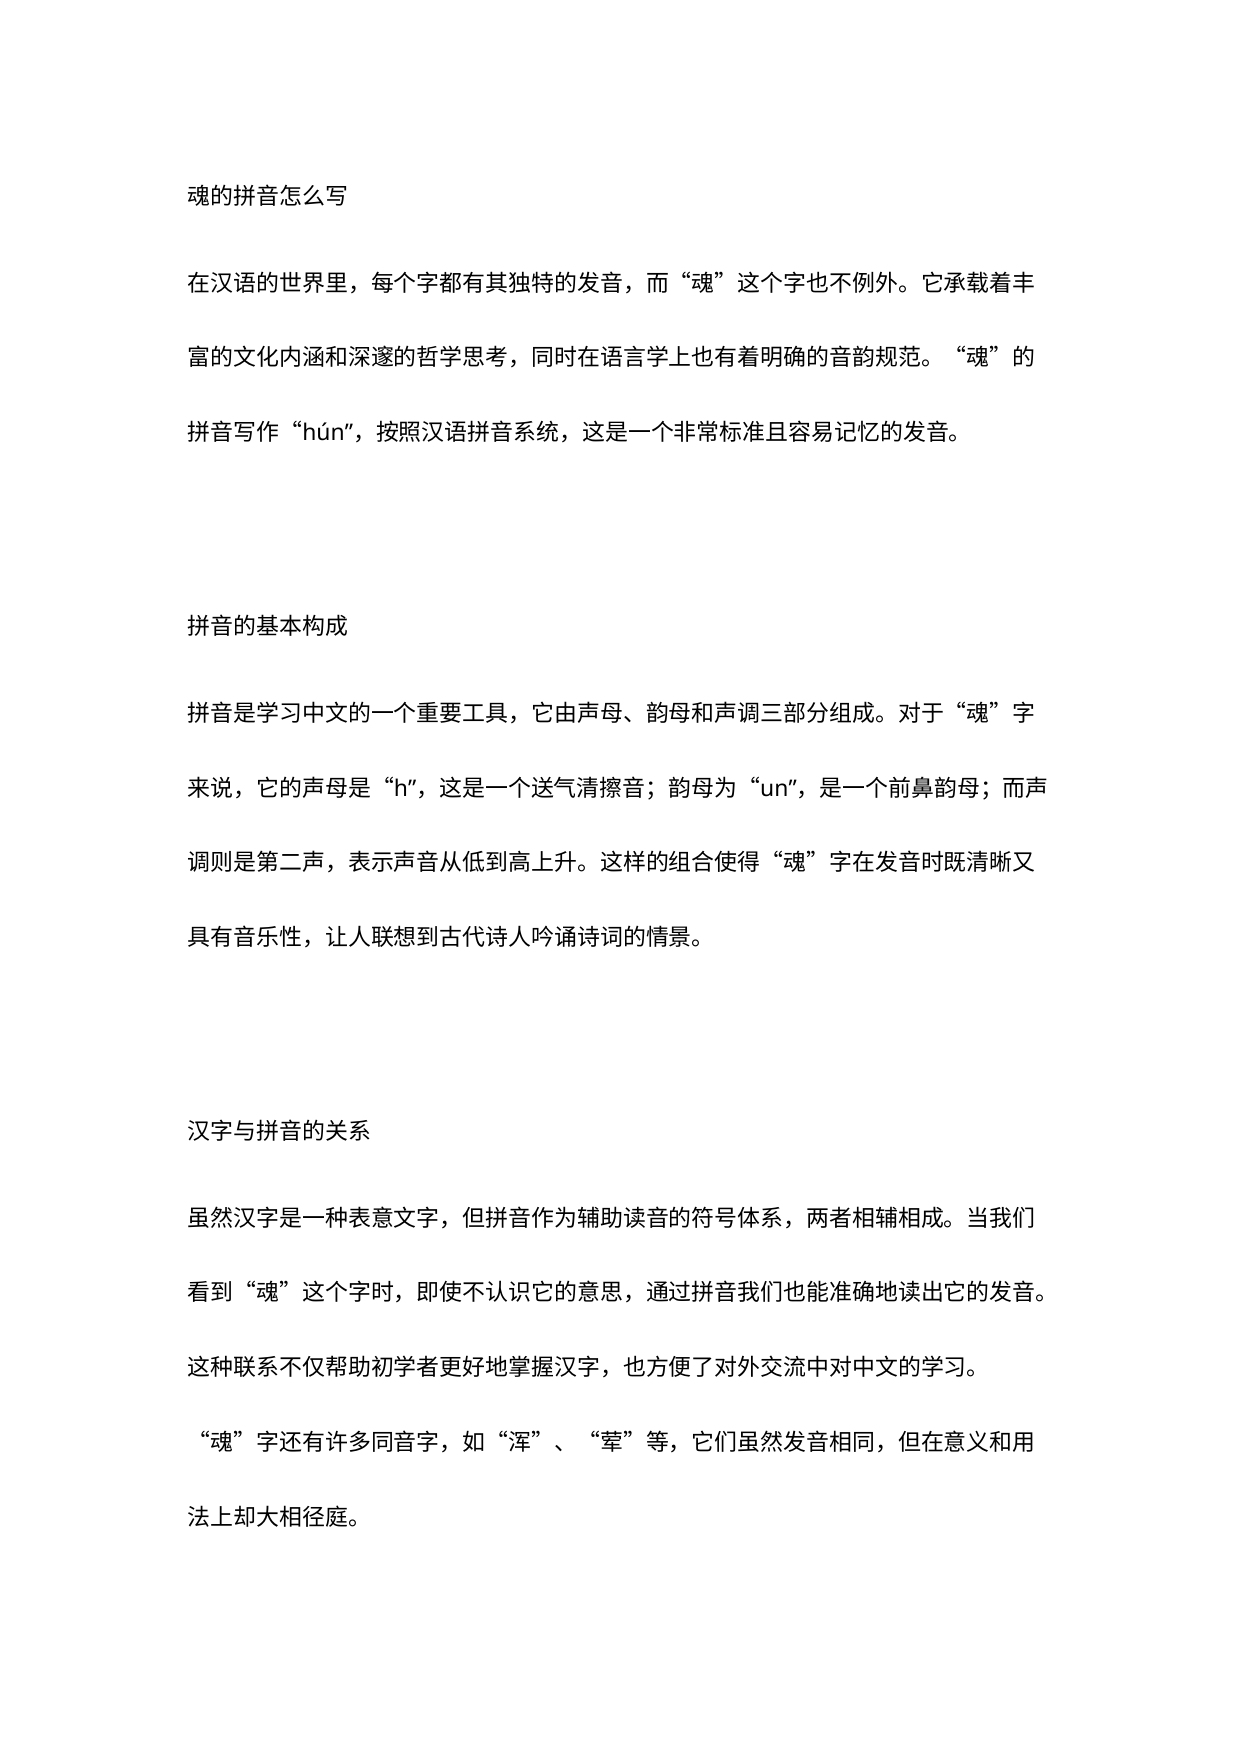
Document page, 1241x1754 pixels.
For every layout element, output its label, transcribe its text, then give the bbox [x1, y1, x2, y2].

text 虽然汉字是一种表意文字，但拼音作为辅助读音的符号体系，两者相辅相成。当我们看到“魂”这个字时，即使不认识它的意思，通过拼音我们也能准确地读出它的发音。这种联系不仅帮助初学者更好地掌握汉字，也方便了对外交流中对中文的学习。“魂”字还有许多同音字，如“浑”、“荤”等，它们虽然发音相同，但在意义和用法上却大相径庭。 [187, 1184, 1053, 1547]
text 汉字与拼音的关系 [187, 1097, 1053, 1162]
text 拼音的基本构成 [187, 592, 1053, 657]
text 拼音是学习中文的一个重要工具，它由声母、韵母和声调三部分组成。对于“魂”字来说，它的声母是“h”，这是一个送气清擦音；韵母为“un”，是一个前鼻韵母；而声调则是第二声，表示声音从低到高上升。这样的组合使得“魂”字在发音时既清晰又具有音乐性，让人联想到古代诗人吟诵诗词的情景。 [187, 679, 1053, 968]
text 在汉语的世界里，每个字都有其独特的发音，而“魂”这个字也不例外。它承载着丰富的文化内涵和深邃的哲学思考，同时在语言学上也有着明确的音韵规范。“魂”的拼音写作“hún”，按照汉语拼音系统，这是一个非常标准且容易记忆的发音。 [187, 248, 1053, 463]
text 魂的拼音怎么写 [187, 162, 1053, 227]
